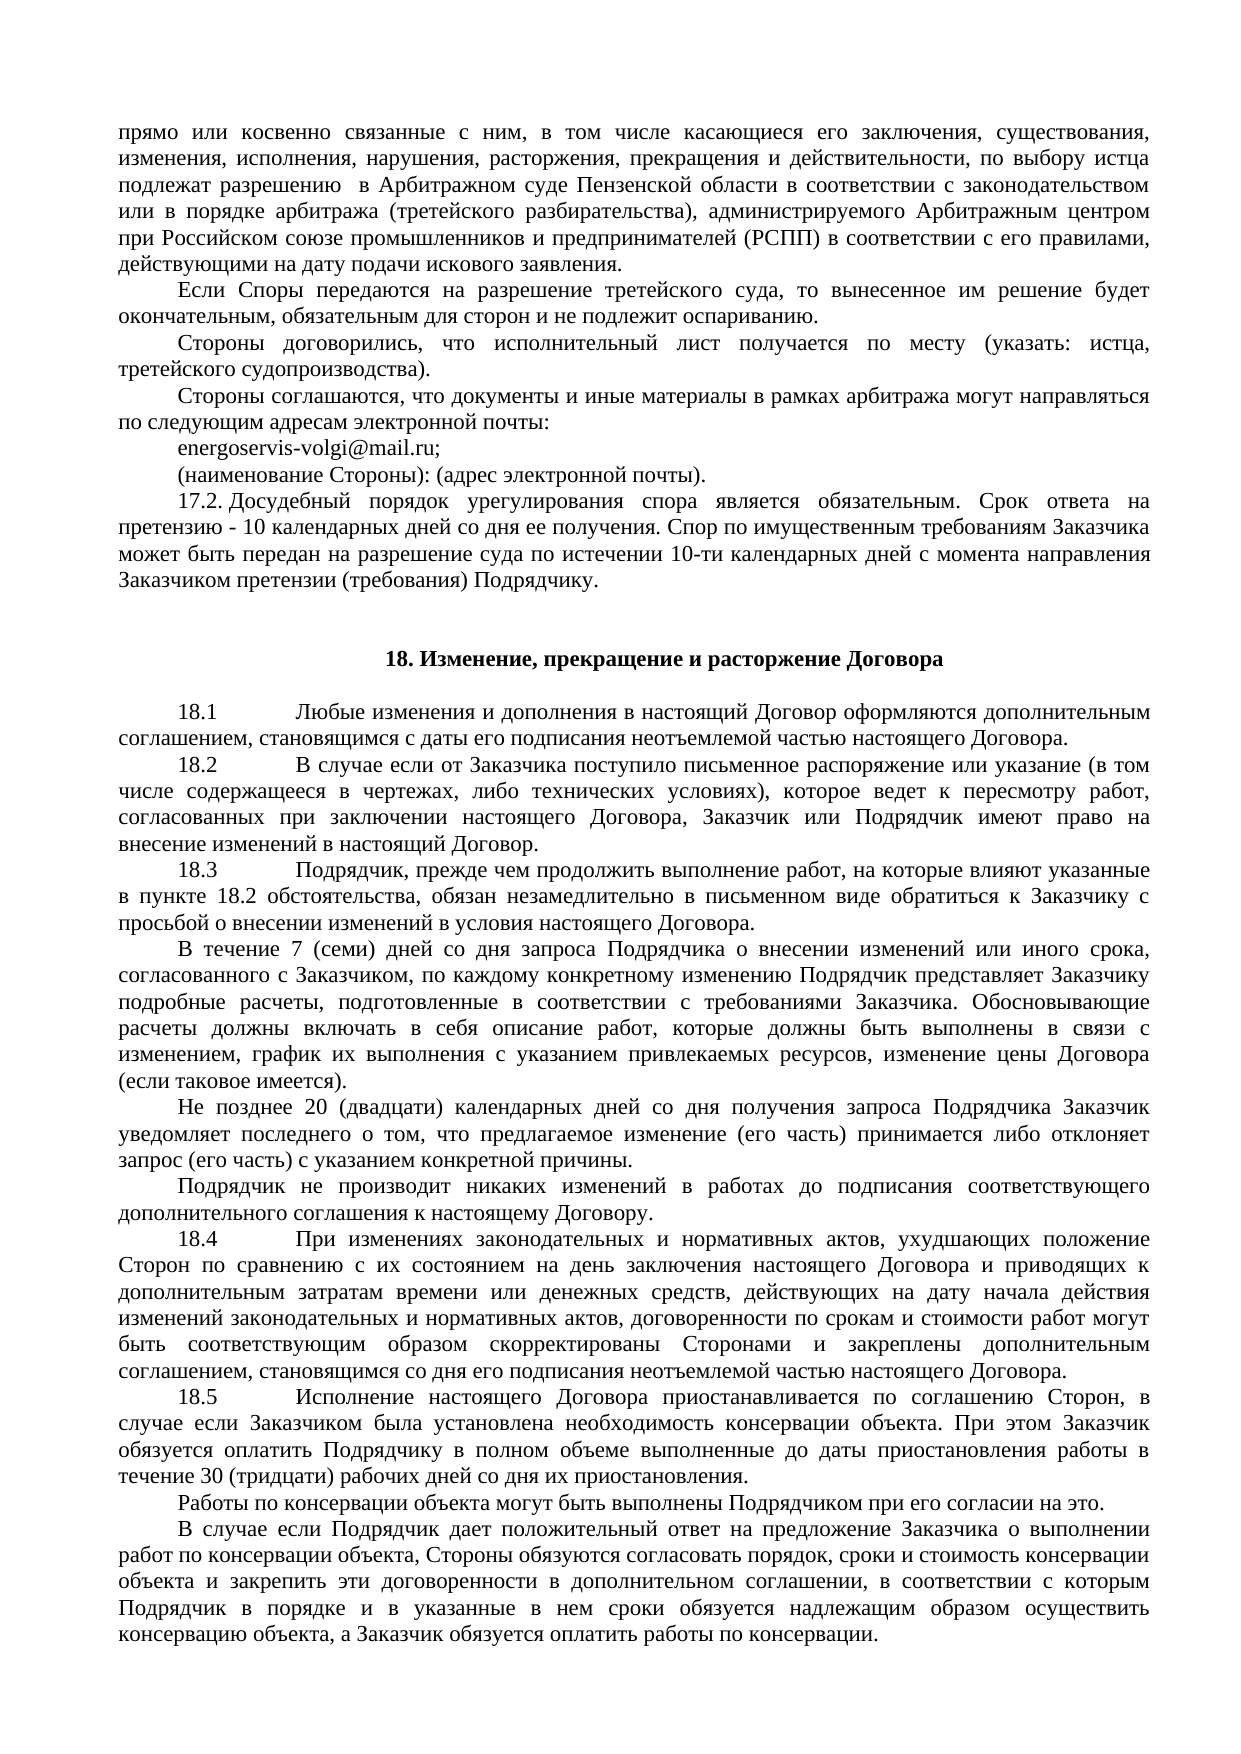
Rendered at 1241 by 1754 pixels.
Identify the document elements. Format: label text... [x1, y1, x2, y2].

text Стороны договорились, что исполнительный лист получается по месту (указать: истца, третейского судопроизводства). [118, 329, 1152, 382]
text Не позднее 20 (двадцати) календарных дней со дня получения запроса Подрядчика Заказчик уведомляет последнего о том, что предлагаемое изменение (его часть) принимается либо отклоняет запрос (его часть) с указанием конкретной причины. [118, 1093, 1152, 1172]
text 18. Изменение, прекращение и расторжение Договора [118, 645, 1152, 672]
text В случае если Подрядчик дает положительный ответ на предложение Заказчика о выполнении работ по консервации объекта, Стороны обязуются согласовать порядок, сроки и стоимость консервации объекта и закрепить эти договоренности в дополнительном соглашении, в соответствии с которым Подрядчик в порядке и в указанные в нем сроки обязуется надлежащим образом осуществить консервацию объекта, а Заказчик обязуется оплатить работы по консервации. [118, 1515, 1152, 1647]
text 18.4 При изменениях законодательных и нормативных актов, ухудшающих положение Сторон по сравнению с их состоянием на день заключения настоящего Договора и приводящих к дополнительным затратам времени или денежных средств, действующих на дату начала действия изменений законодательных и нормативных актов, договоренности по срокам и стоимости работ могут быть соответствующим образом скорректированы Сторонами и закреплены дополнительным соглашением, становящимся со дня его подписания неотъемлемой частью настоящего Договора. [118, 1225, 1152, 1383]
text Подрядчик не производит никаких изменений в работах до подписания соответствующего дополнительного соглашения к настоящему Договору. [118, 1172, 1152, 1225]
text 18.2 В случае если от Заказчика поступило письменное распоряжение или указание (в том числе содержащееся в чертежах, либо технических условиях), которое ведет к пересмотру работ, согласованных при заключении настоящего Договора, Заказчик или Подрядчик имеют право на внесение изменений в настоящий Договор. [118, 751, 1152, 856]
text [118, 118, 1152, 276]
text 18.5 Исполнение настоящего Договора приостанавливается по соглашению Сторон, в случае если Заказчиком была установлена необходимость консервации объекта. При этом Заказчик обязуется оплатить Подрядчику в полном объеме выполненные до даты приостановления работы в течение 30 (тридцати) рабочих дней со дня их приостановления. [118, 1383, 1152, 1488]
text 18.1 Любые изменения и дополнения в настоящий Договор оформляются дополнительным соглашением, становящимся с даты его подписания неотъемлемой частью настоящего Договора. [118, 698, 1152, 751]
text Работы по консервации объекта могут быть выполнены Подрядчиком при его согласии на это. [118, 1488, 1152, 1515]
text Стороны соглашаются, что документы и иные материалы в рамках арбитража могут направляться по следующим адресам электронной почты: [118, 382, 1152, 434]
text (наименование Стороны): (адрес электронной почты). [118, 461, 1152, 487]
text energoservis-volgi@mail.ru; [118, 434, 1152, 461]
text 17.2. Досудебный порядок урегулирования спора является обязательным. Срок ответа на претензию - 10 календарных дней со дня ее получения. Спор по имущественным требованиям Заказчика может быть передан на разрешение суда по истечении 10-ти календарных дней с момента направления Заказчиком претензии (требования) Подрядчику. [118, 487, 1152, 592]
text В течение 7 (семи) дней со дня запроса Подрядчика о внесении изменений или иного срока, согласованного с Заказчиком, по каждому конкретному изменению Подрядчик представляет Заказчику подробные расчеты, подготовленные в соответствии с требованиями Заказчика. Обосновывающие расчеты должны включать в себя описание работ, которые должны быть выполнены в связи с изменением, график их выполнения с указанием привлекаемых ресурсов, изменение цены Договора (если таковое имеется). [118, 935, 1152, 1093]
text Если Споры передаются на разрешение третейского суда, то вынесенное им решение будет окончательным, обязательным для сторон и не подлежит оспариванию. [118, 276, 1152, 329]
text 18.3 Подрядчик, прежде чем продолжить выполнение работ, на которые влияют указанные в пункте 18.2 обстоятельства, обязан незамедлительно в письменном виде обратиться к Заказчику с просьбой о внесении изменений в условия настоящего Договора. [118, 856, 1152, 935]
